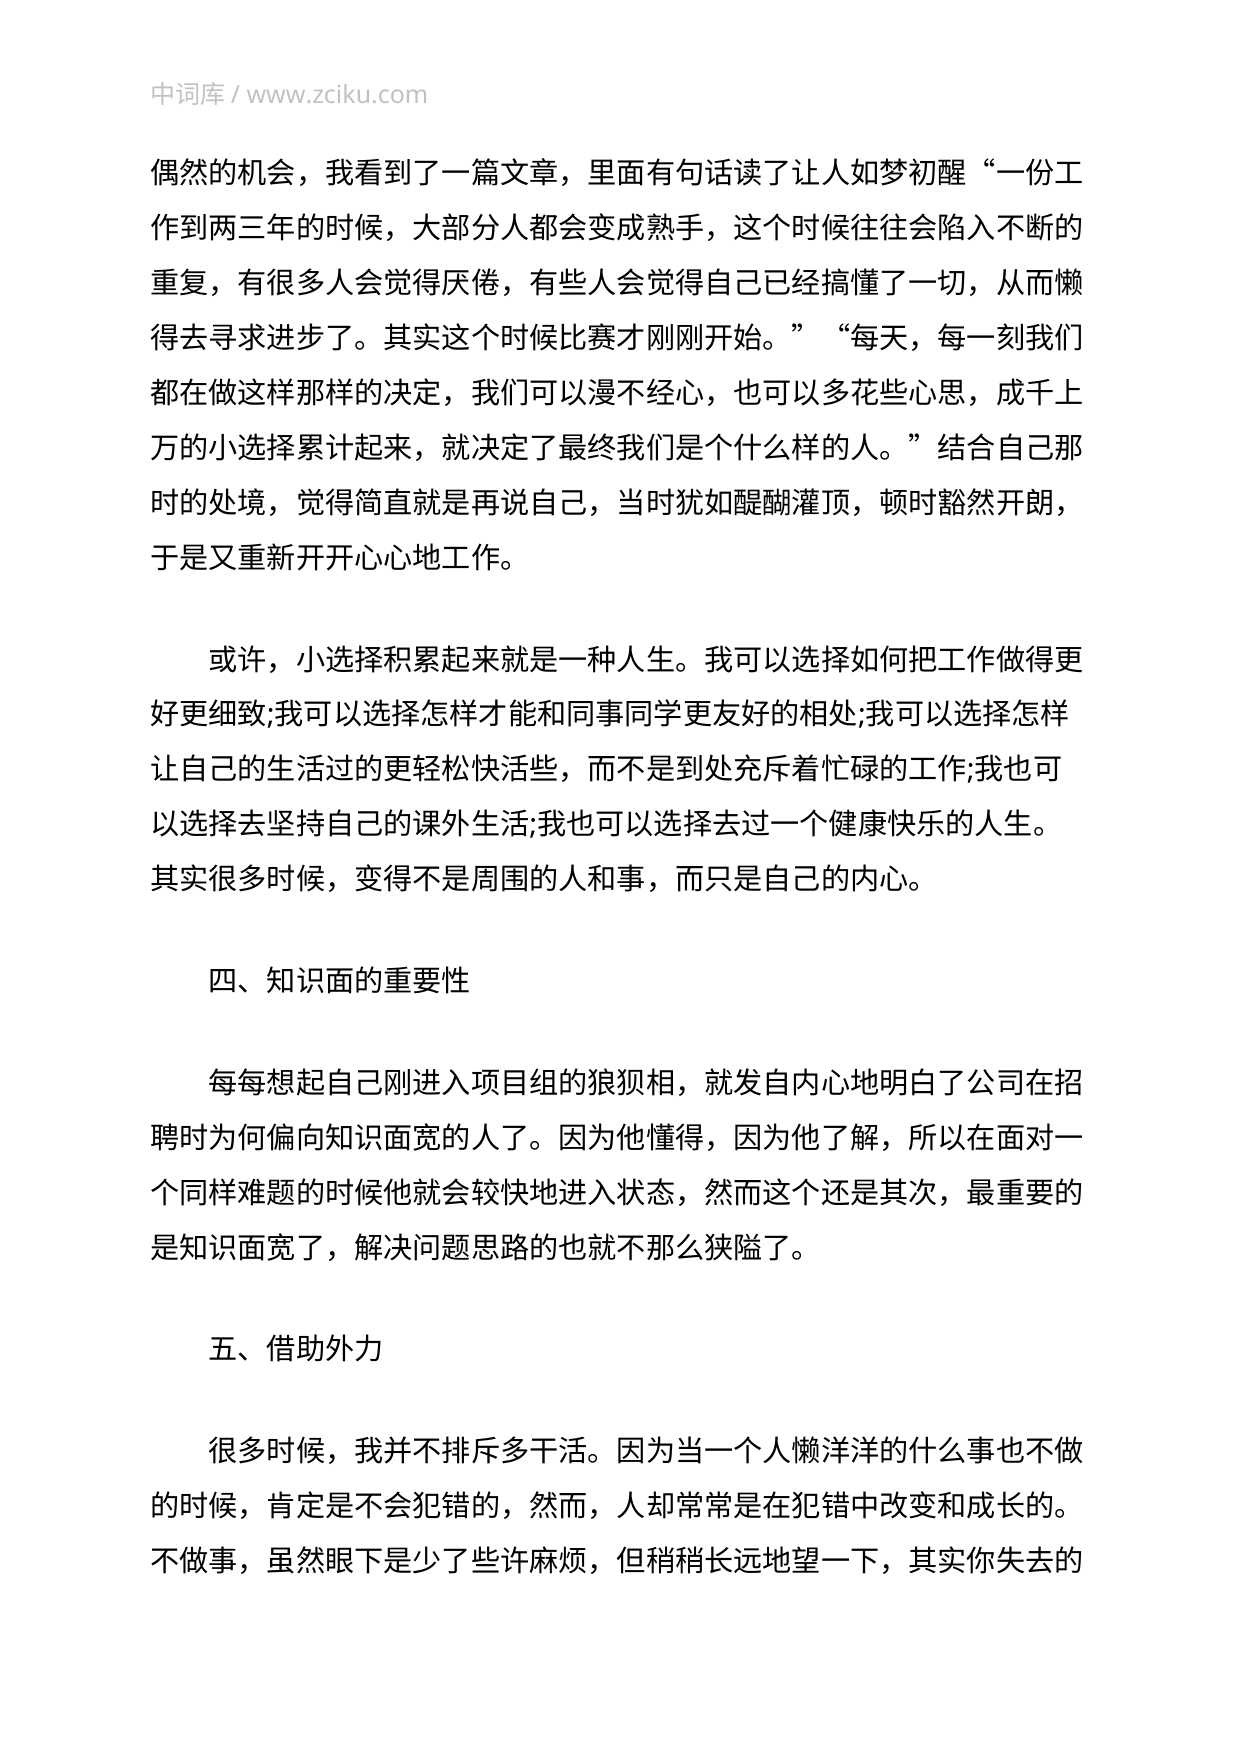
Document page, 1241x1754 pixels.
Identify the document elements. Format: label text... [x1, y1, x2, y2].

text 四、知识面的重要性 [150, 958, 1090, 1000]
text 每每想起自己刚进入项目组的狼狈相，就发自内心地明白了公司在招聘时为何偏向知识面宽的人了。因为他懂得，因为他了解，所以在面对一个同样难题的时候他就会较快地进入状态，然而这个还是其次，最重要的是知识面宽了，解决问题思路的也就不那么狭隘了。 [150, 1059, 1090, 1266]
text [150, 150, 1090, 577]
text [150, 1428, 1090, 1580]
text 或许，小选择积累起来就是一种人生。我可以选择如何把工作做得更好更细致;我可以选择怎样才能和同事同学更友好的相处;我可以选择怎样让自己的生活过的更轻松快活些，而不是到处充斥着忙碌的工作;我也可以选择去坚持自己的课外生活;我也可以选择去过一个健康快乐的人生。其实很多时候，变得不是周围的人和事，而只是自己的内心。 [150, 636, 1090, 898]
text 五、借助外力 [150, 1326, 1090, 1368]
